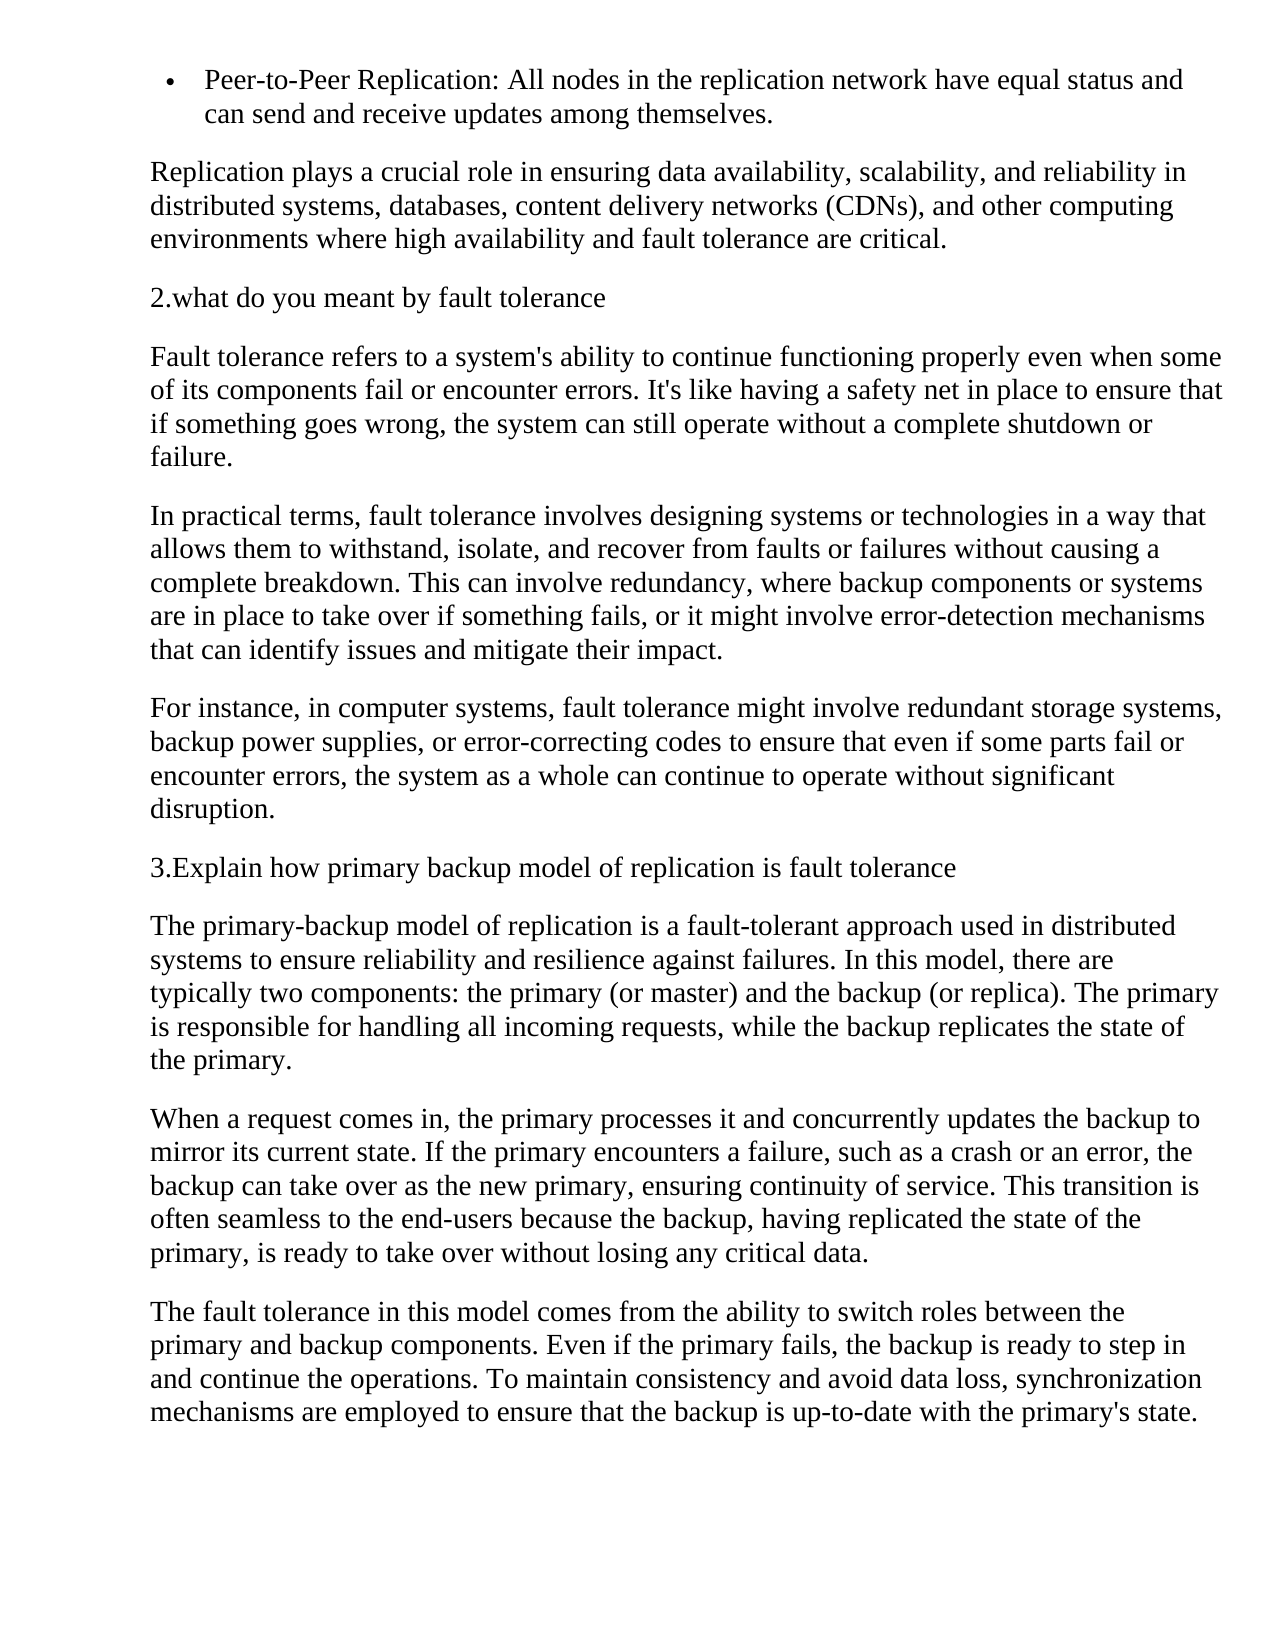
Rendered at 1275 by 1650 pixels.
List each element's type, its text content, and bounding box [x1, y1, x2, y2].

text 3.Explain how primary backup model of replication is fault tolerance [150, 850, 1223, 883]
text Replication plays a crucial role in ensuring data availability, scalability, and reliability in distributed systems, databases, content delivery networks (CDNs), and other computing environments where high availability and fault tolerance are critical. [150, 154, 1223, 255]
text When a request comes in, the primary processes it and concurrently updates the backup to mirror its current state. If the primary encounters a failure, such as a crash or an error, the backup can take over as the new primary, ensuring continuity of service. This transition is often seamless to the end-users because the backup, having replicated the state of the primary, is ready to take over without losing any critical data. [150, 1101, 1223, 1269]
list Peer-to-Peer Replication: All nodes in the replication network have equal status and can send and receive updates among themselves. [167, 62, 1223, 129]
text In practical terms, fault tolerance involves designing systems or technologies in a way that allows them to withstand, isolate, and recover from faults or failures without causing a complete breakdown. This can involve redundancy, where backup components or systems are in place to take over if something fails, or it might involve error-detection mechanisms that can identify issues and mitigate their impact. [150, 498, 1223, 666]
text Fault tolerance refers to a system's ability to continue functioning properly even when some of its components fail or encounter errors. It's like having a safety net in place to ensure that if something goes wrong, the system can still operate without a complete shutdown or failure. [150, 339, 1223, 473]
text The fault tolerance in this model comes from the ability to switch roles between the primary and backup components. Even if the primary fails, the backup is ready to step in and continue the operations. To maintain consistency and avoid data loss, synchronization mechanisms are employed to ensure that the backup is up-to-date with the primary's state. [150, 1294, 1223, 1428]
text 2.what do you meant by fault tolerance [150, 280, 1223, 314]
text The primary-backup model of replication is a fault-tolerant approach used in distributed systems to ensure reliability and resilience against failures. In this model, there are typically two components: the primary (or master) and the backup (or replica). The primary is responsible for handling all incoming requests, while the backup replicates the state of the primary. [150, 908, 1223, 1076]
text For instance, in computer systems, fault tolerance might involve redundant storage systems, backup power supplies, or error-correcting codes to ensure that even if some parts fail or encounter errors, the system as a whole can continue to operate without significant disruption. [150, 691, 1223, 825]
